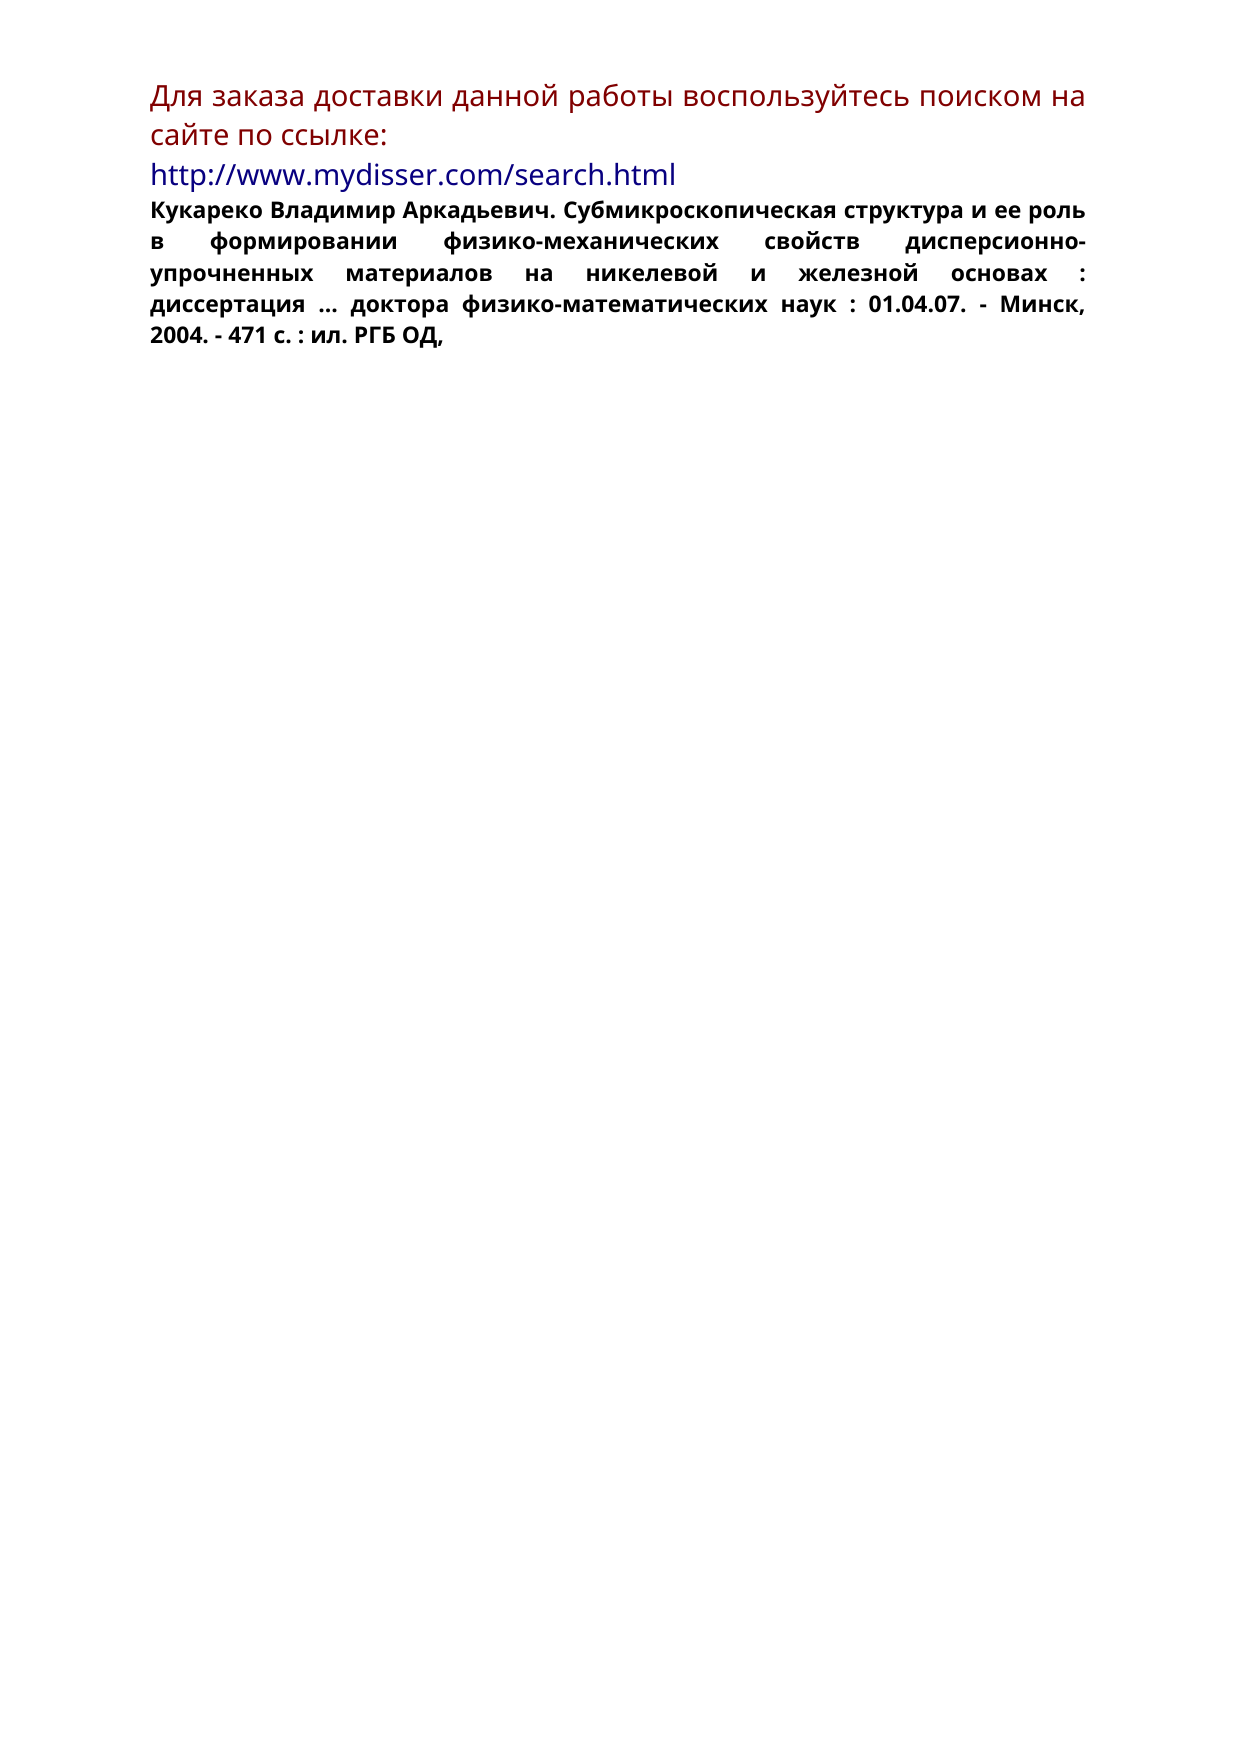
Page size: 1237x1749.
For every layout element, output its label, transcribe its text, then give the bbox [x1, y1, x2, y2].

text Кукареко Владимир Аркадьевич. Субмикроскопическая структура и ее роль в формировании физико-механических свойств дисперсионно-упрочненных материалов на никелевой и железной основах : диссертация ... доктора физико-математических наук : 01.04.07. - Минск, 2004. - 471 с. : ил. РГБ ОД, [150, 194, 1086, 350]
